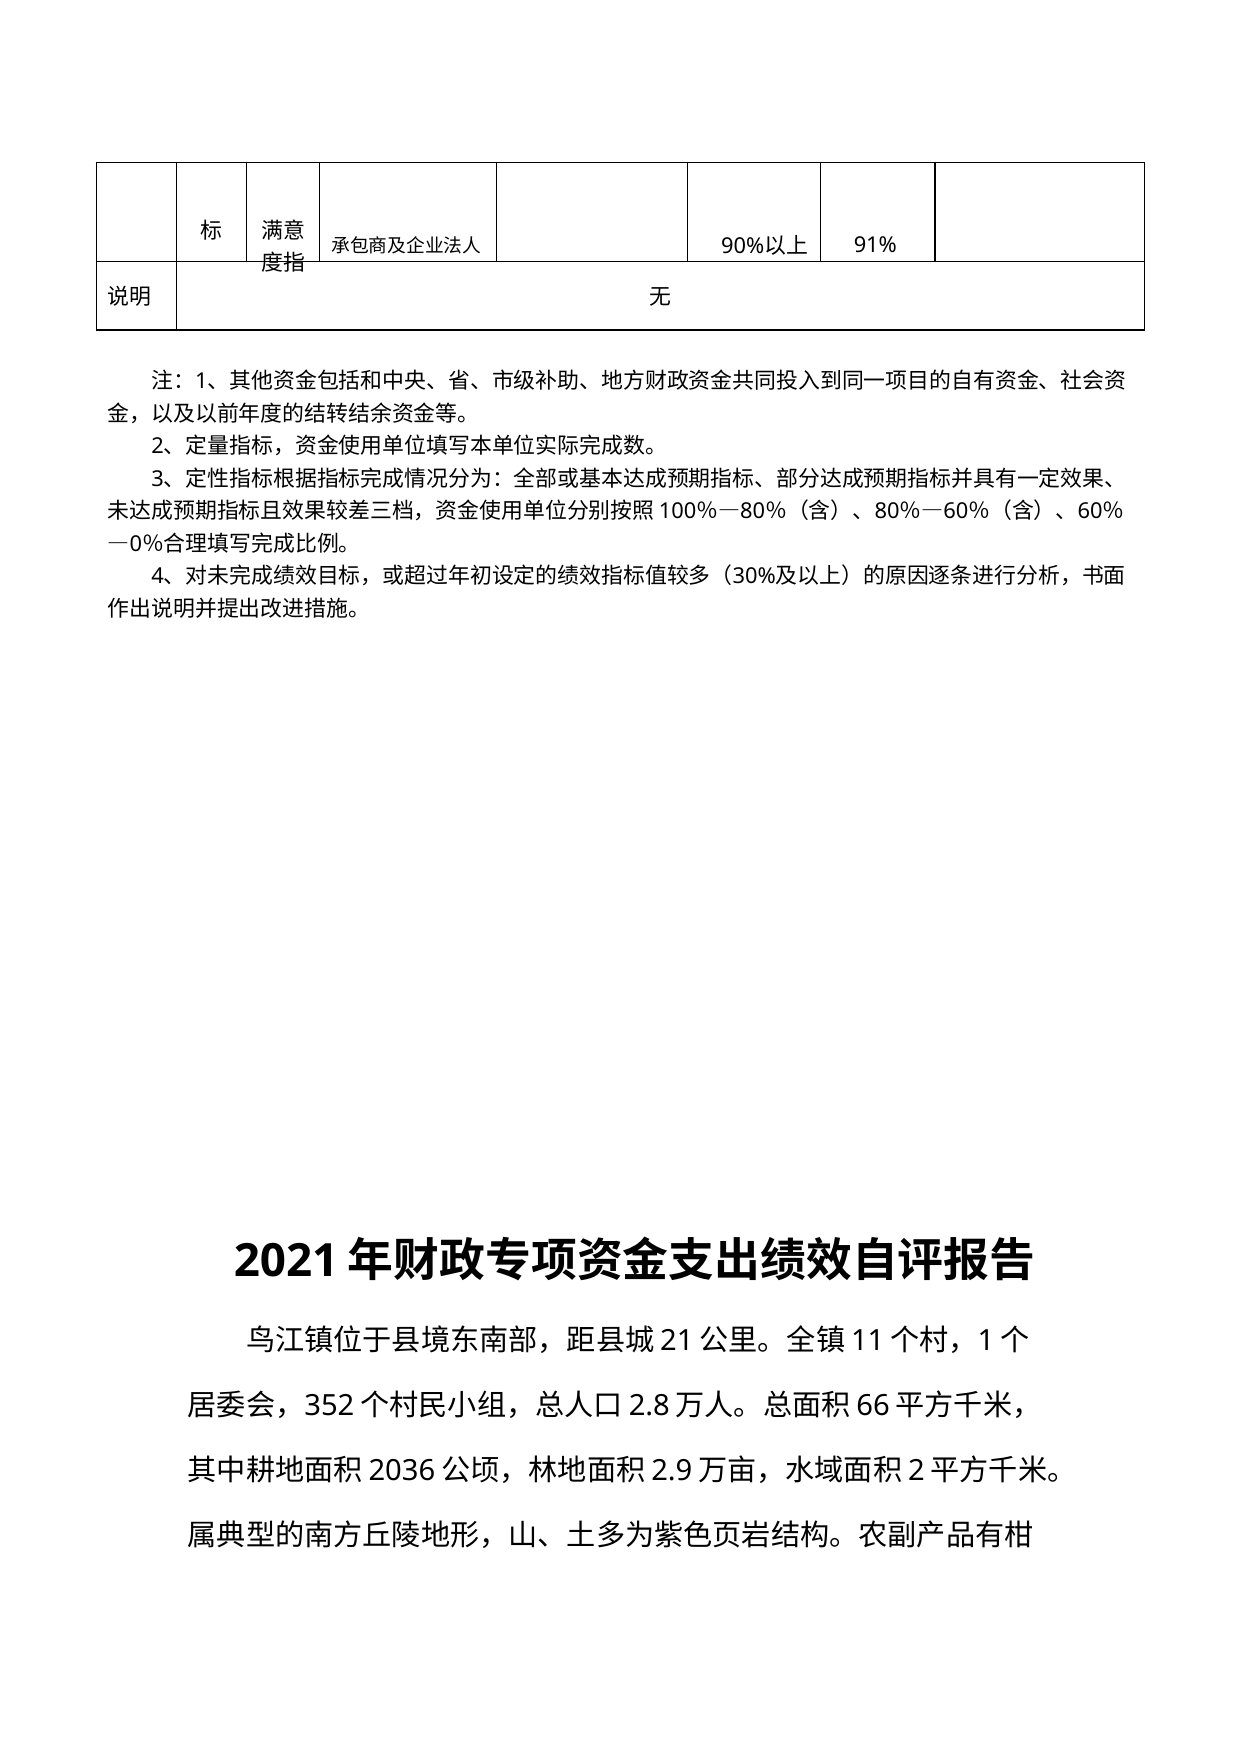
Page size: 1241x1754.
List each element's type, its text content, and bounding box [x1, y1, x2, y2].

table_cell 承包商及企业法人 [320, 163, 496, 261]
table_cell 91% [821, 163, 934, 261]
table_cell 90%以上 [688, 163, 820, 261]
text 2021年财政专项资金支出绩效自评报告 [187, 1208, 1053, 1306]
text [187, 1306, 1053, 1566]
table_cell [497, 163, 687, 261]
table_cell 注：1、其他资金包括和中央、省、市级补助、地方财政资金共同投入到同一项目的自有资金、社会资金，以及以前年度的结转结余资金等。 定量指标，资金使用单位填写本单位实际完成数。 3、定性指标根据指标完成情况分为：全部或基本达成预期指标、部分达成预期指标并具有一定效果、未达成预期指标且效果较差三档，资金使用单位分别按照100％—80％（含）、80％—60％（含）、60％—0％合理填写完成比例。 4、对未完成绩效目标，或超过年初设定的绩效指标值较多（30%及以上）的原因逐条进行分析，书面作出说明并提出改进措施。 [96, 331, 1144, 623]
table_cell [936, 163, 1144, 261]
table_cell 无 [177, 262, 1144, 328]
table_cell 说明 [97, 262, 176, 328]
